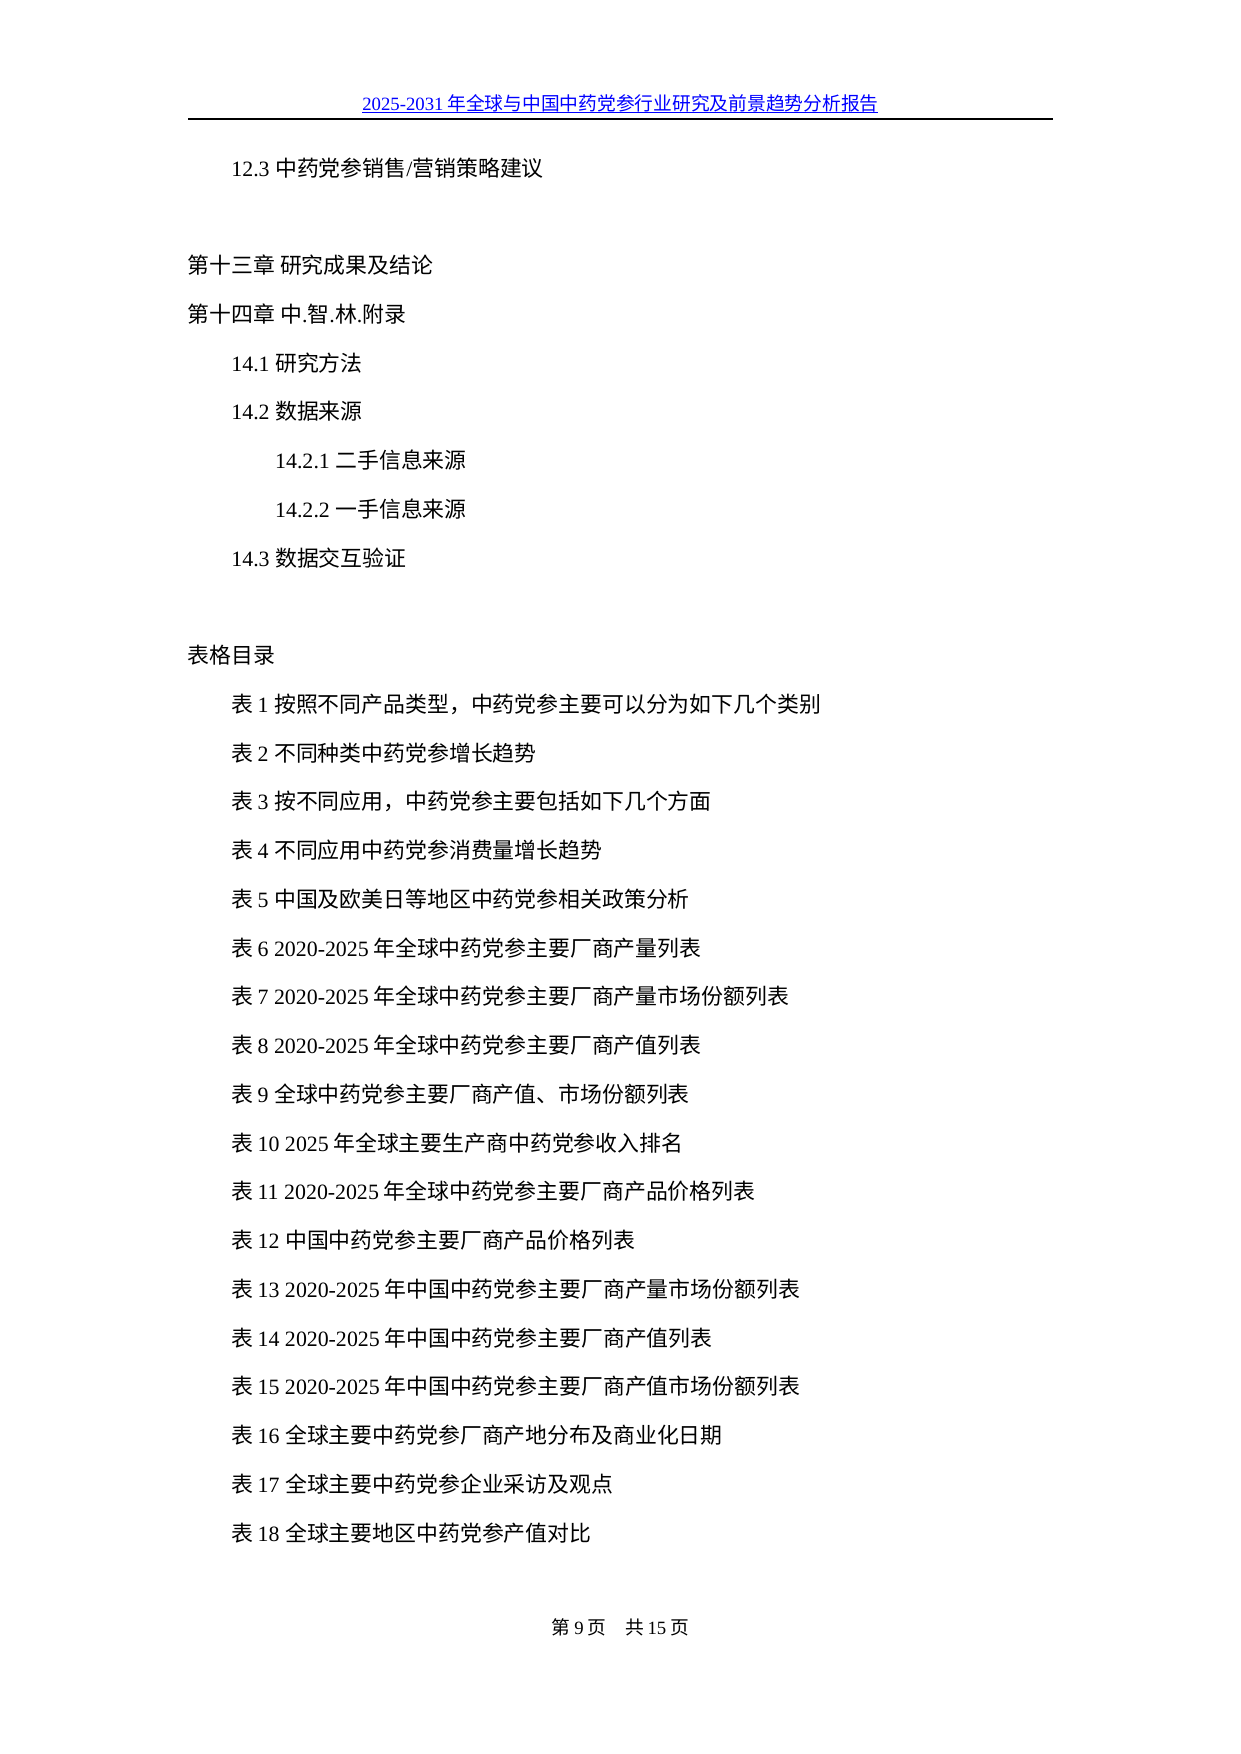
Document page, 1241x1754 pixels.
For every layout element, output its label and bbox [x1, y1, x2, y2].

text [187, 150, 1053, 1548]
